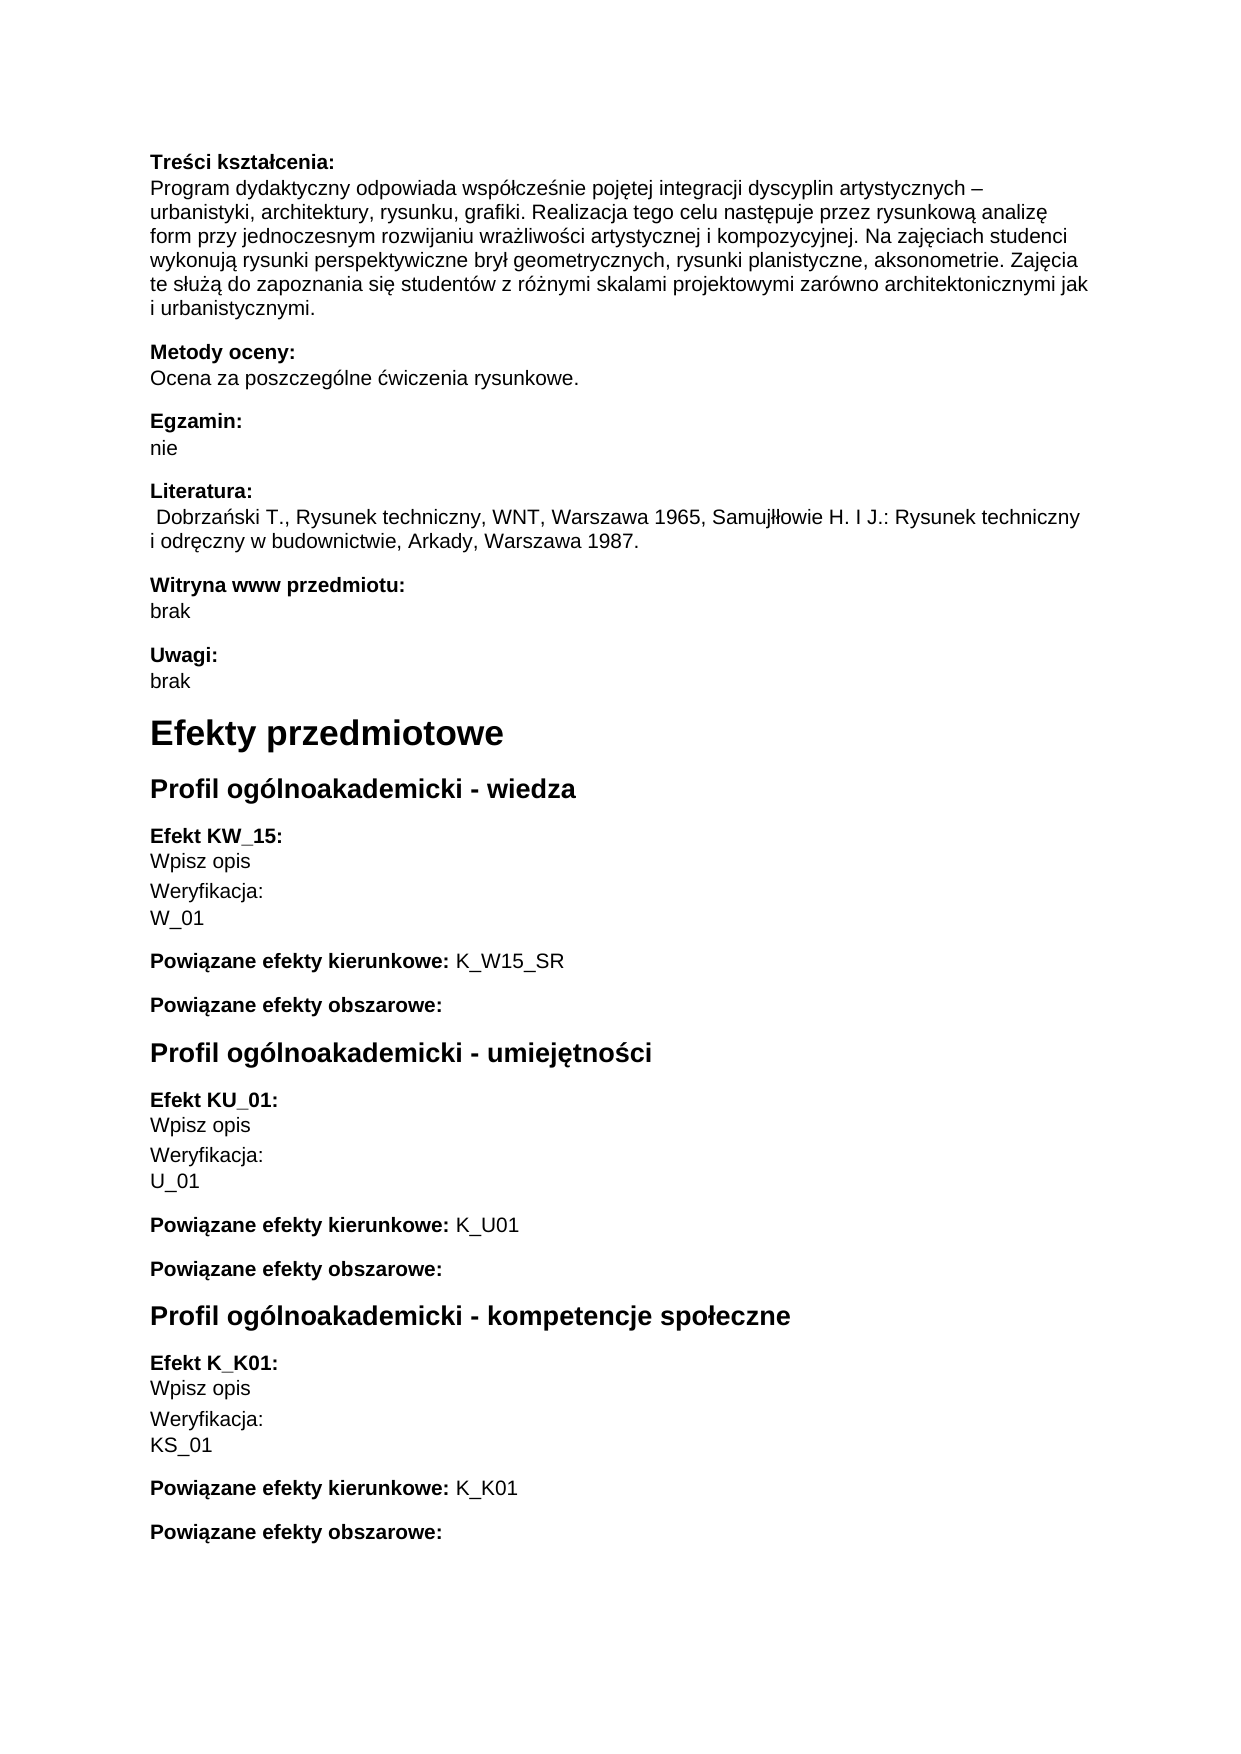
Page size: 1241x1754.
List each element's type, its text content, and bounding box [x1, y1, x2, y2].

text Witryna www przedmiotu: [150, 573, 1090, 597]
text Weryfikacja: [150, 879, 1090, 903]
text Wpisz opis [150, 1376, 1090, 1400]
subtitle Profil ogólnoakademicki - wiedza [150, 773, 1090, 804]
text Efekt KW_15: [150, 824, 1090, 848]
subtitle Profil ogólnoakademicki - umiejętności [150, 1037, 1090, 1068]
text KS_01 [150, 1432, 1090, 1456]
text Efekt KU_01: [150, 1088, 1090, 1112]
text Treści kształcenia: [150, 150, 1090, 174]
text U_01 [150, 1169, 1090, 1193]
text nie [150, 435, 1090, 459]
text Weryfikacja: [150, 1406, 1090, 1430]
text Efekt K_K01: [150, 1351, 1090, 1375]
text Powiązane efekty kierunkowe: K_U01 [150, 1213, 1090, 1237]
text Ocena za poszczególne ćwiczenia rysunkowe. [150, 366, 1090, 389]
text Wpisz opis [150, 849, 1090, 873]
text Powiązane efekty kierunkowe: K_K01 [150, 1476, 1090, 1500]
text Uwagi: [150, 643, 1090, 667]
subtitle Profil ogólnoakademicki - kompetencje społeczne [150, 1300, 1090, 1331]
text Powiązane efekty obszarowe: [150, 1520, 1090, 1544]
text Dobrzański T., Rysunek techniczny, WNT, Warszawa 1965, Samujłłowie H. I J.: Rysunek techniczny i odręczny w budownictwie, Arkady, Warszawa 1987. [150, 505, 1090, 553]
text Wpisz opis [150, 1113, 1090, 1137]
text Powiązane efekty obszarowe: [150, 993, 1090, 1017]
text brak [150, 669, 1090, 693]
subtitle Efekty przedmiotowe [150, 712, 1090, 753]
text Metody oceny: [150, 339, 1090, 363]
text Program dydaktyczny odpowiada współcześnie pojętej integracji dyscyplin artystycznych – urbanistyki, architektury, rysunku, grafiki. Realizacja tego celu następuje przez rysunkową analizę form przy jednoczesnym rozwijaniu wrażliwości artystycznej i kompozycyjnej. Na zajęciach studenci wykonują rysunki perspektywiczne brył geometrycznych, rysunki planistyczne, aksonometrie. Zajęcia te służą do zapoznania się studentów z różnymi skalami projektowymi zarówno architektonicznymi jak i urbanistycznymi. [150, 176, 1090, 320]
text Egzamin: [150, 409, 1090, 433]
text brak [150, 599, 1090, 623]
text Weryfikacja: [150, 1143, 1090, 1167]
text Powiązane efekty kierunkowe: K_W15_SR [150, 949, 1090, 973]
text Powiązane efekty obszarowe: [150, 1256, 1090, 1280]
text Literatura: [150, 479, 1090, 503]
text W_01 [150, 905, 1090, 929]
